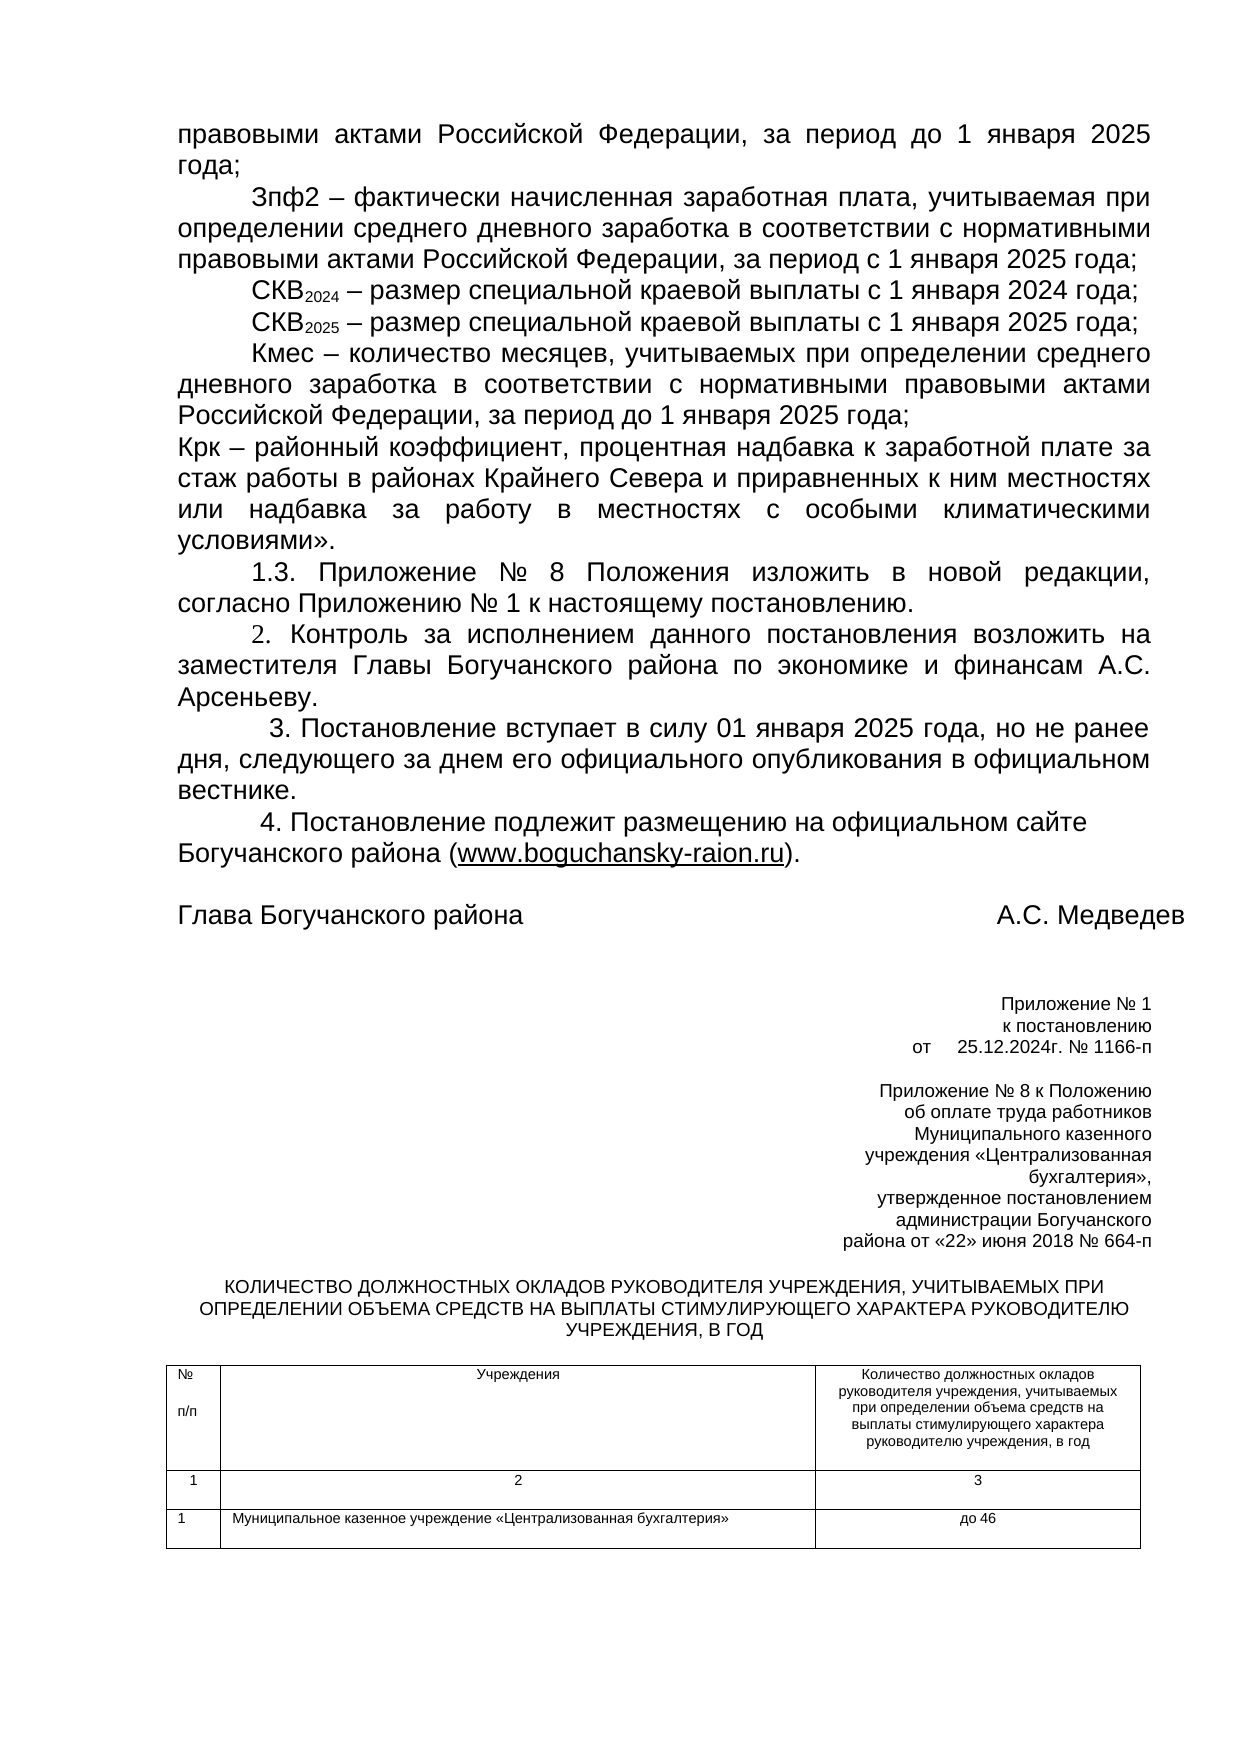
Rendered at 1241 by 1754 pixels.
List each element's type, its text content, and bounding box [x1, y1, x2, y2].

text Кмес – количество месяцев, учитываемых при определении среднего дневного заработка в соответствии с нормативными правовыми актами Российской Федерации, за период до 1 января 2025 года; [177, 337, 1152, 431]
table_cell 2 [221, 1471, 815, 1509]
text Муниципального казенного [177, 1122, 1152, 1144]
text бухгалтерия», [177, 1166, 1152, 1187]
text 3. Постановление вступает в силу 01 января 2025 года, но не ранее дня, следующего за днем его официального опубликования в официальном вестнике. [177, 712, 1152, 806]
text Приложение № 1 [738, 993, 1152, 1015]
table_header № п/п [167, 1366, 220, 1470]
text Приложение № 8 к Положению [177, 1079, 1152, 1101]
table_header Учреждения [221, 1366, 815, 1470]
text об оплате труда работников [177, 1101, 1152, 1122]
text от 25.12.2024г. № 1166-п [738, 1036, 1152, 1058]
text района от «22» июня 2018 № 664-п [177, 1230, 1152, 1252]
table_header Глава Богучанского района [166, 868, 689, 993]
table_cell 1 [167, 1471, 220, 1509]
table_header А.С. Медведев [690, 868, 1196, 993]
text Зпф2 – фактически начисленная заработная плата, учитываемая при определении среднего дневного заработка в соответствии с нормативными правовыми актами Российской Федерации, за период с 1 января 2025 года; [177, 181, 1152, 274]
text КОЛИЧЕСТВО ДОЛЖНОСТНЫХ ОКЛАДОВ РУКОВОДИТЕЛЯ УЧРЕЖДЕНИЯ, УЧИТЫВАЕМЫХ ПРИ ОПРЕДЕЛЕНИИ ОБЪЕМА СРЕДСТВ НА ВЫПЛАТЫ СТИМУЛИРУЮЩЕГО ХАРАКТЕРА РУКОВОДИТЕЛЮ УЧРЕЖДЕНИЯ, В ГОД [177, 1276, 1152, 1341]
text СКВ2024 – размер специальной краевой выплаты с 1 января 2024 года; [177, 274, 1152, 306]
text учреждения «Централизованная [177, 1144, 1152, 1166]
text 1.3. Приложение № 8 Положения изложить в новой редакции, согласно Приложению № 1 к настоящему постановлению. [177, 556, 1152, 618]
table_cell Муниципальное казенное учреждение «Централизованная бухгалтерия» [221, 1510, 815, 1547]
text СКВ2025 – размер специальной краевой выплаты с 1 января 2025 года; [177, 306, 1152, 337]
text администрации Богучанского [177, 1209, 1152, 1230]
table_cell до 46 [816, 1510, 1140, 1547]
table_header Количество должностных окладов руководителя учреждения, учитываемых при определении объема средств на выплаты стимулирующего характера руководителю учреждения, в год [816, 1366, 1140, 1470]
list Контроль за исполнением данного постановления возложить на заместителя Главы Богучанского района по экономике и финансам А.С. Арсеньеву. [177, 618, 1152, 712]
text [177, 118, 1152, 181]
text утвержденное постановлением [177, 1187, 1152, 1209]
table_cell 3 [816, 1471, 1140, 1509]
text Крк – районный коэффициент, процентная надбавка к заработной плате за стаж работы в районах Крайнего Севера и приравненных к ним местностях или надбавка за работу в местностях с особыми климатическими условиями». [177, 431, 1152, 556]
text 4. Постановление подлежит размещению на официальном сайте Богучанского района (www.boguchansky-raion.ru). [177, 806, 1152, 868]
table_cell 1 [167, 1510, 220, 1547]
text к постановлению [738, 1015, 1152, 1036]
